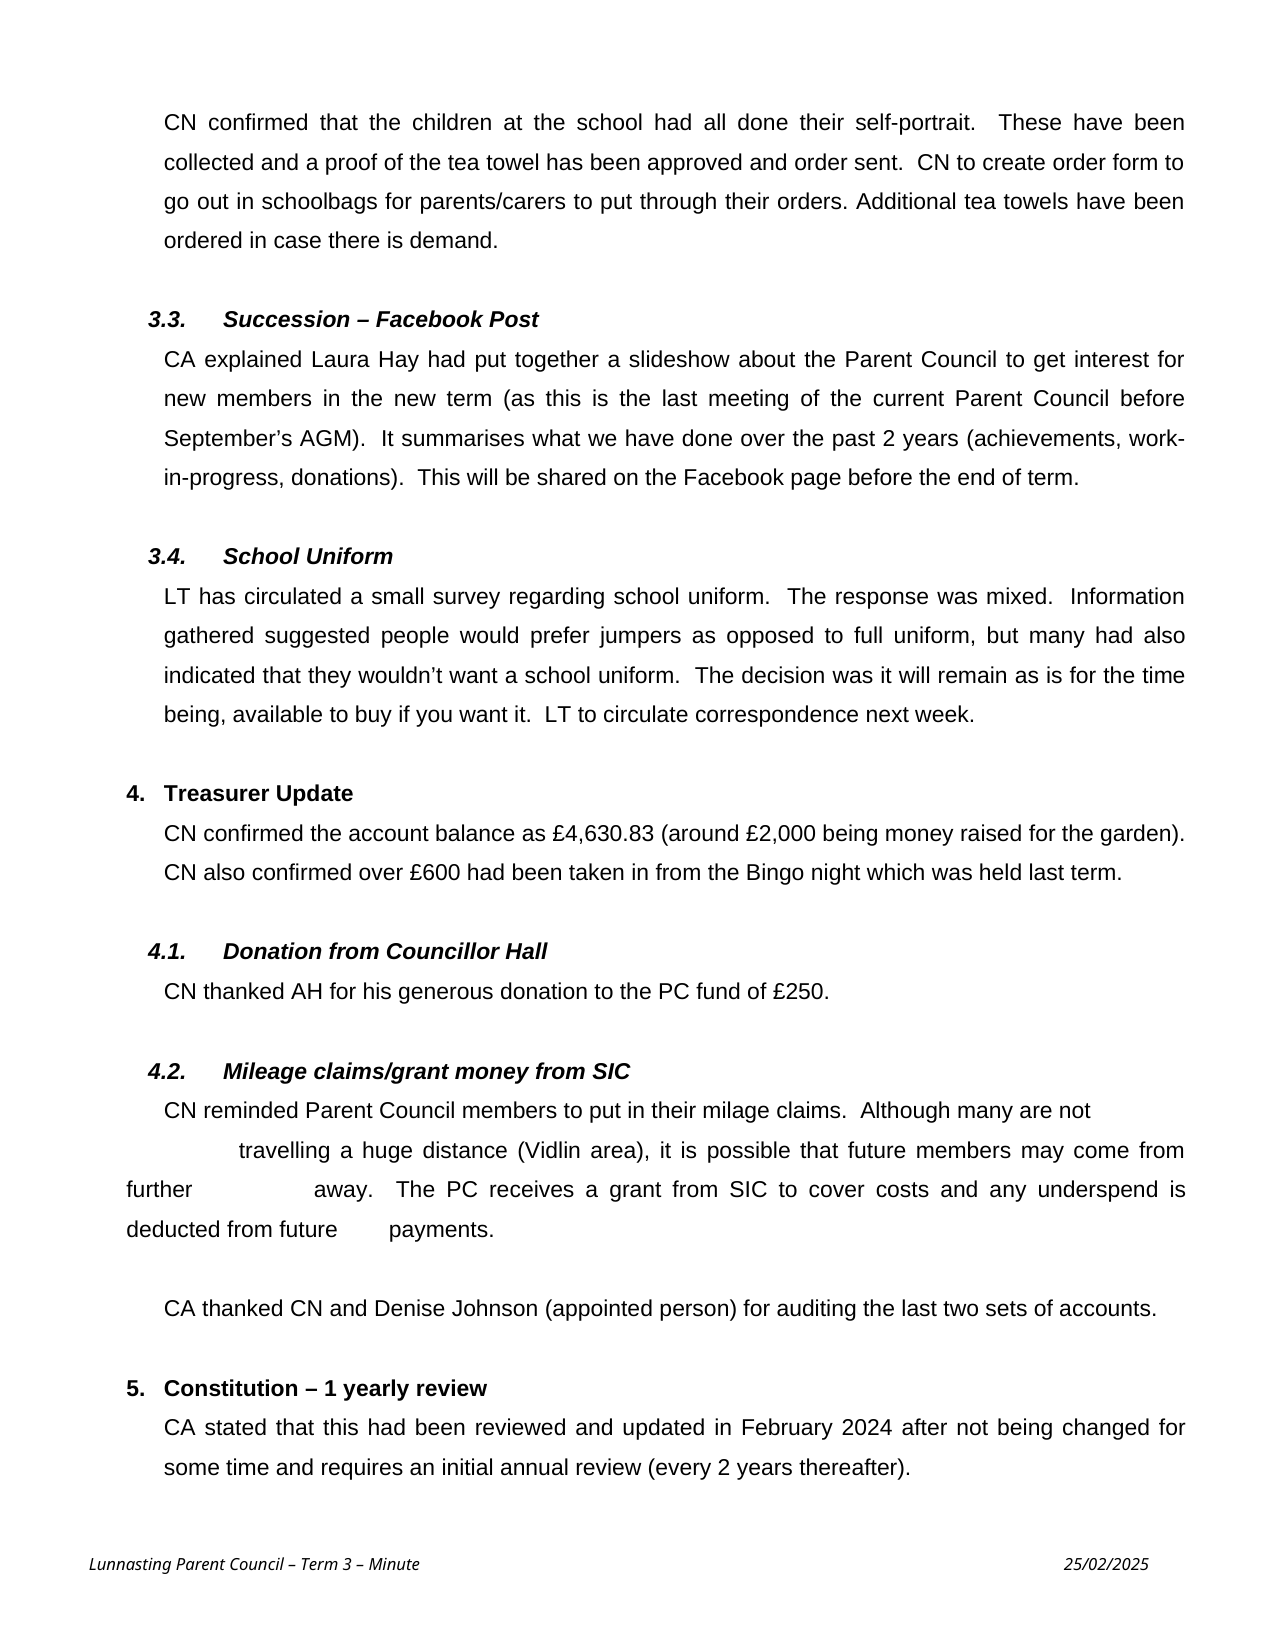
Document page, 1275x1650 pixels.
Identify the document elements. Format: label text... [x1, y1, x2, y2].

text CN confirmed that the children at the school had all done their self-portrait. These have been collected and a proof of the tea towel has been approved and order sent. CN to create order form to go out in schoolbags for parents/carers to put through their orders. Additional tea towels have been ordered in case there is demand. [164, 109, 1186, 254]
text CA explained Laura Hay had put together a slideshow about the Parent Council to get interest for new members in the new term (as this is the last meeting of the current Parent Council before September’s AGM). It summarises what we have done over the past 2 years (achievements, work-in-progress, donations). This will be shared on the Facebook page before the end of term. [164, 346, 1186, 491]
list School Uniform [148, 543, 1186, 570]
list CA stated that this had been reviewed and updated in February 2024 after not being changed for some time and requires an initial annual review (every 2 years thereafter). [164, 1414, 1186, 1480]
list Constitution – 1 yearly review [126, 1375, 1186, 1401]
list Treasurer Update [126, 780, 1186, 807]
list Succession – Facebook Post [148, 306, 1186, 333]
text CA thanked CN and Denise Johnson (appointed person) for auditing the last two sets of accounts. [126, 1295, 1186, 1321]
list Donation from Councillor Hall [148, 938, 1186, 964]
text LT has circulated a small survey regarding school uniform. The response was mixed. Information gathered suggested people would prefer jumpers as opposed to full uniform, but many had also indicated that they wouldn’t want a school uniform. The decision was it will remain as is for the time being, available to buy if you want it. LT to circulate correspondence next week. [164, 583, 1186, 728]
text CN confirmed the account balance as £4,630.83 (around £2,000 being money raised for the garden). CN also confirmed over £600 had been taken in from the Bingo night which was held last term. [126, 820, 1186, 886]
list Mileage claims/grant money from SIC [148, 1058, 1186, 1084]
text CN thanked AH for his generous donation to the PC fund of £250. [148, 978, 1186, 1004]
text CN reminded Parent Council members to put in their milage claims. Although many are not travelling a huge distance (Vidlin area), it is possible that future members may come from further away. The PC receives a grant from SIC to cover costs and any underspend is deducted from future payments. [126, 1097, 1186, 1242]
